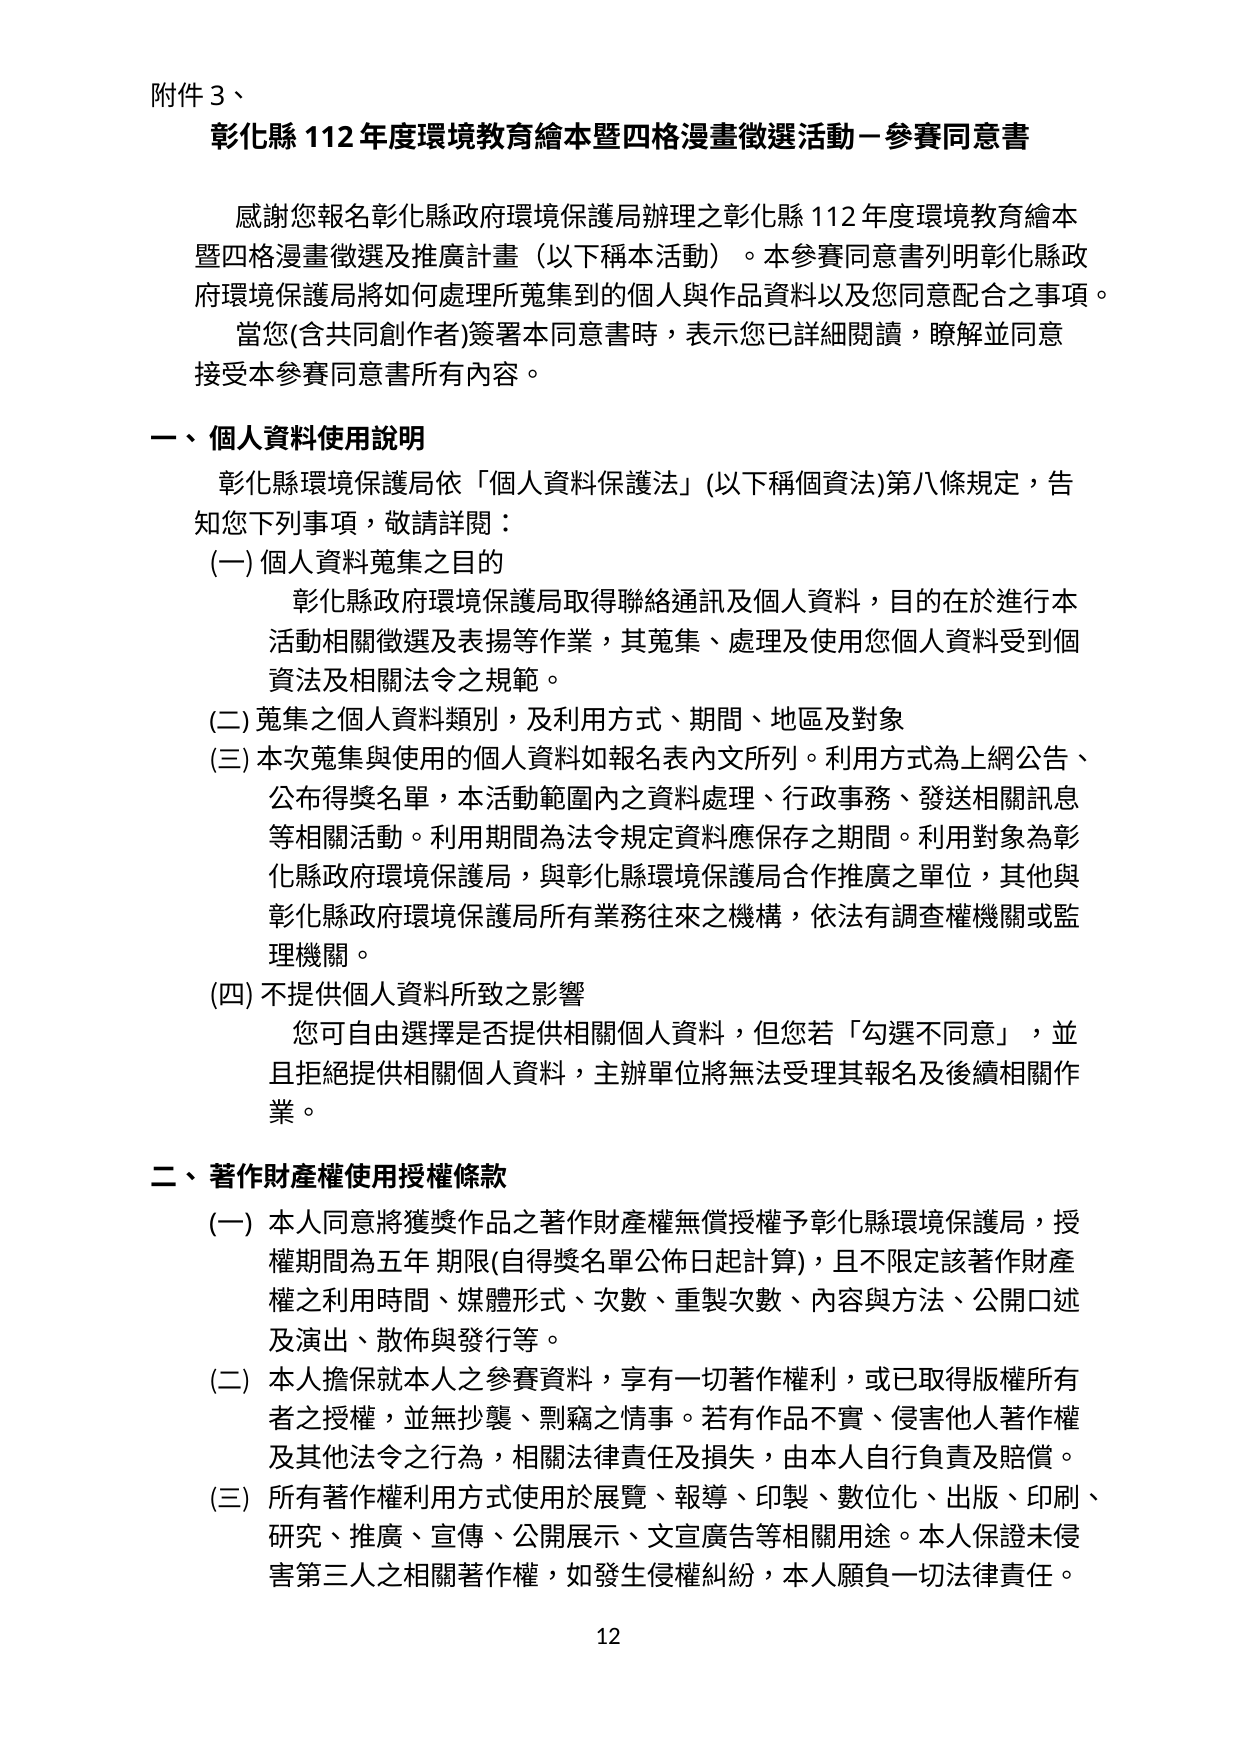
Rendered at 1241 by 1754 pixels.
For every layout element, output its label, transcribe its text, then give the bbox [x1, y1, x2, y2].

text 彰化縣政府環境保護局取得聯絡通訊及個人資料，目的在於進行本活動相關徵選及表揚等作業，其蒐集、處理及使用您個人資料受到個資法及相關法令之規範。 [268, 580, 1090, 698]
list 本次蒐集與使用的個人資料如報名表內文所列。利用方式為上網公告、公布得獎名單，本活動範圍內之資料處理、行政事務、發送相關訊息等相關活動。利用期間為法令規定資料應保存之期間。利用對象為彰化縣政府環境保護局，與彰化縣環境保護局合作推廣之單位，其他與彰化縣政府環境保護局所有業務往來之機構，依法有調查權機關或監理機關。 [209, 737, 1090, 973]
text 附件3、 [150, 74, 1090, 113]
list 本人同意將獲獎作品之著作財產權無償授權予彰化縣環境保護局，授權期間為五年 期限(自得獎名單公佈日起計算)，且不限定該著作財產權之利用時間、媒體形式、次數、重製次數、內容與方法、公開口述及演出、散佈與發行等。 [209, 1201, 1090, 1358]
list 蒐集之個人資料類別，及利用方式、期間、地區及對象 [209, 698, 1090, 737]
text 您可自由選擇是否提供相關個人資料，但您若「勾選不同意」，並且拒絕提供相關個人資料，主辦單位將無法受理其報名及後續相關作業。 [268, 1012, 1090, 1130]
list 所有著作權利用方式使用於展覽、報導、印製、數位化、出版、印刷、研究、推廣、宣傳、公開展示、文宣廣告等相關用途。本人保證未侵害第三人之相關著作權，如發生侵權糾紛，本人願負一切法律責任。 [209, 1476, 1090, 1593]
list 個人資料蒐集之目的 [209, 541, 1090, 580]
text 彰化縣112年度環境教育繪本暨四格漫畫徵選活動－參賽同意書 [150, 113, 1090, 156]
text 彰化縣環境保護局依「個人資料保護法」(以下稱個資法)第八條規定，告知您下列事項，敬請詳閱： [194, 462, 1090, 541]
text 當您(含共同創作者)簽署本同意書時，表示您已詳細閱讀，瞭解並同意接受本參賽同意書所有內容。 [194, 313, 1090, 392]
list 不提供個人資料所致之影響 [209, 973, 1090, 1012]
list 個人資料使用說明 [150, 417, 1090, 456]
text 感謝您報名彰化縣政府環境保護局辦理之彰化縣112年度環境教育繪本暨四格漫畫徵選及推廣計畫（以下稱本活動）。本參賽同意書列明彰化縣政府環境保護局將如何處理所蒐集到的個人與作品資料以及您同意配合之事項。 [194, 195, 1090, 313]
list 著作財產權使用授權條款 [150, 1155, 1090, 1194]
list 本人擔保就本人之參賽資料，享有一切著作權利，或已取得版權所有者之授權，並無抄襲、剽竊之情事。若有作品不實、侵害他人著作權及其他法令之行為，相關法律責任及損失，由本人自行負責及賠償。 [209, 1358, 1090, 1476]
